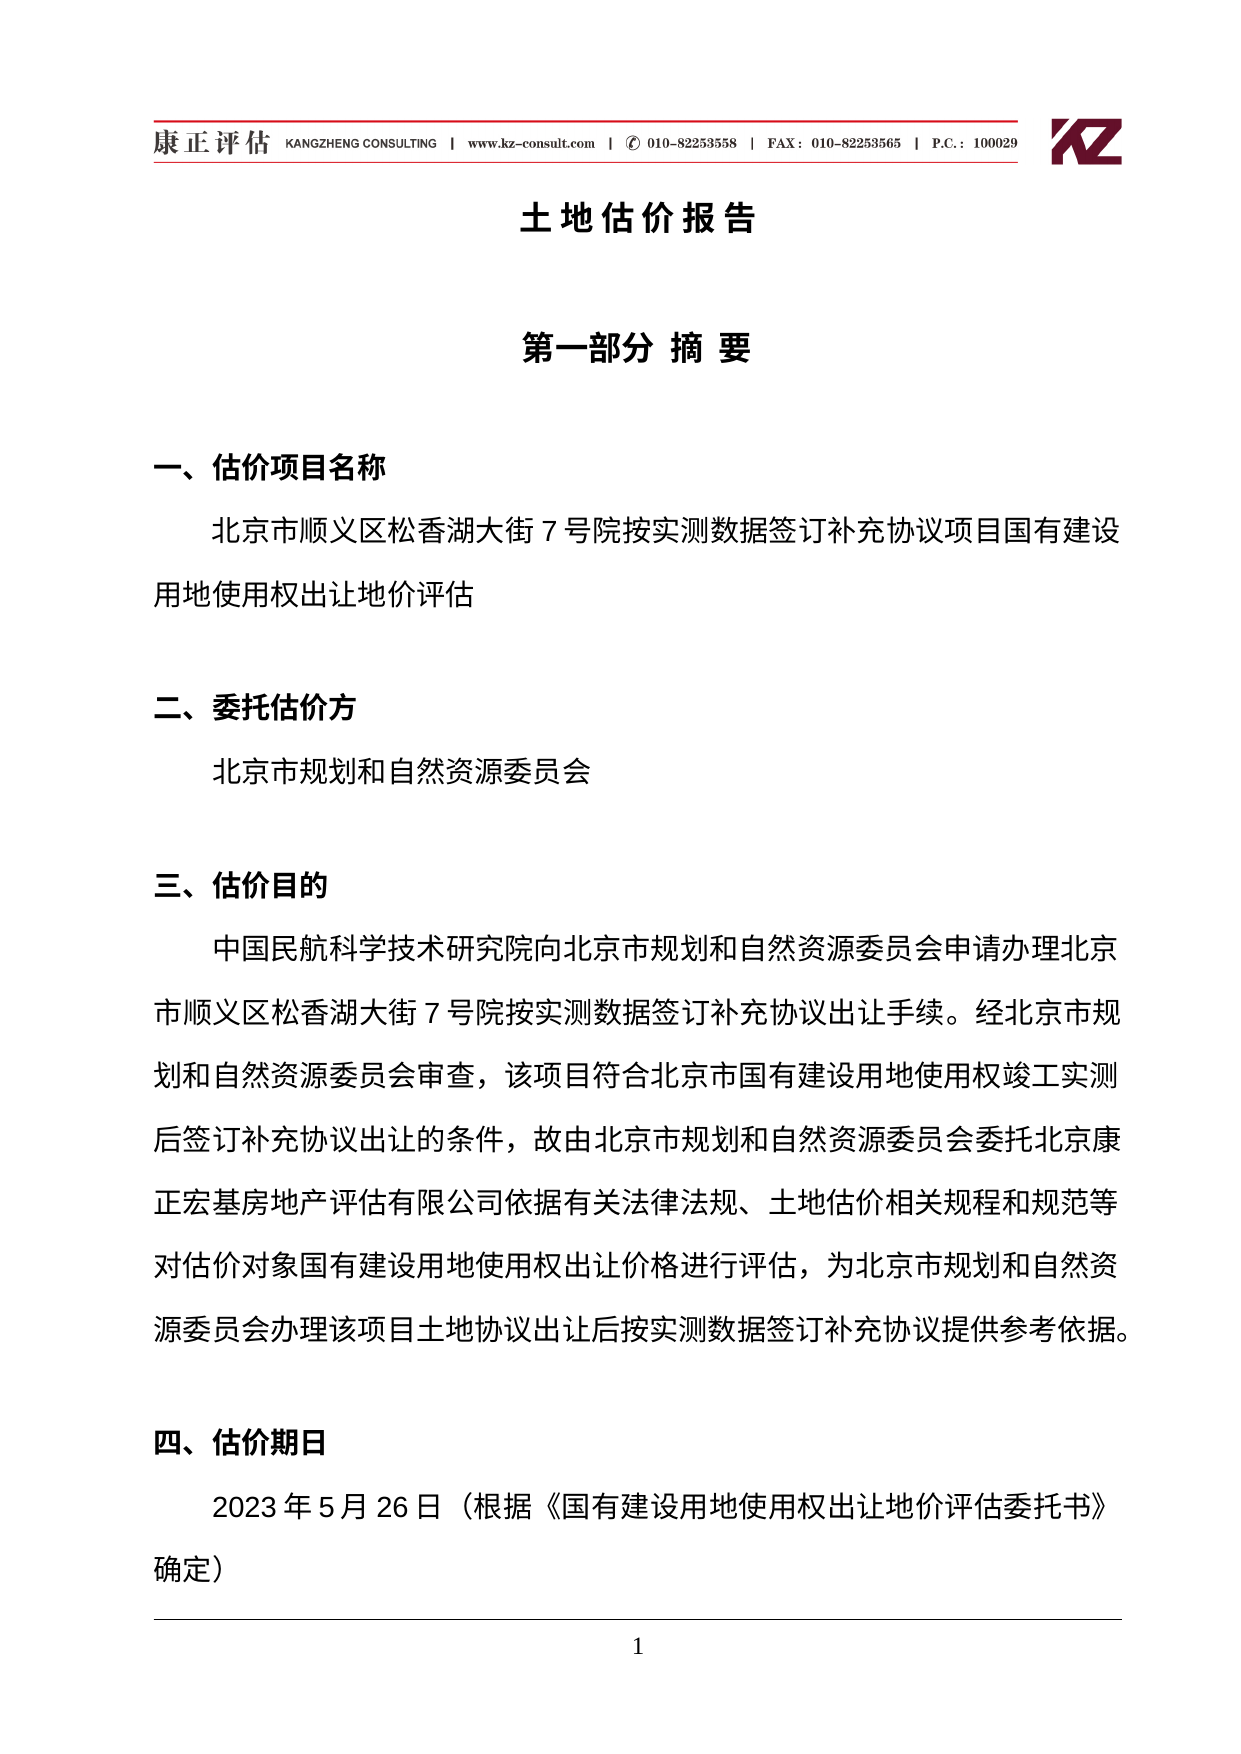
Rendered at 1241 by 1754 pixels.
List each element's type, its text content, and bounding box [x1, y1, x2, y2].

text 2023年5月26日（根据《国有建设用地使用权出让地价评估委托书》确定） [153, 1483, 1122, 1589]
text 一、估价项目名称 [153, 444, 1122, 487]
text 中国民航科学技术研究院向北京市规划和自然资源委员会申请办理北京市顺义区松香湖大街7号院按实测数据签订补充协议出让手续。经北京市规划和自然资源委员会审查，该项目符合北京市国有建设用地使用权竣工实测后签订补充协议出让的条件，故由北京市规划和自然资源委员会委托北京康正宏基房地产评估有限公司依据有关法律法规、土地估价相关规程和规范等对估价对象国有建设用地使用权出让价格进行评估，为北京市规划和自然资源委员会办理该项目土地协议出让后按实测数据签订补充协议提供参考依据。 [153, 926, 1122, 1349]
picture [153, 118, 1122, 165]
text 四、估价期日 [153, 1420, 1122, 1462]
text 北京市顺义区松香湖大街7号院按实测数据签订补充协议项目国有建设用地使用权出让地价评估 [153, 508, 1122, 614]
text 土 地 估 价 报 告 [153, 192, 1122, 240]
text 二、委托估价方 [153, 685, 1122, 727]
text 第一部分 摘 要 [153, 322, 1122, 370]
text 北京市规划和自然资源委员会 [153, 748, 1122, 791]
text 三、估价目的 [153, 862, 1122, 904]
